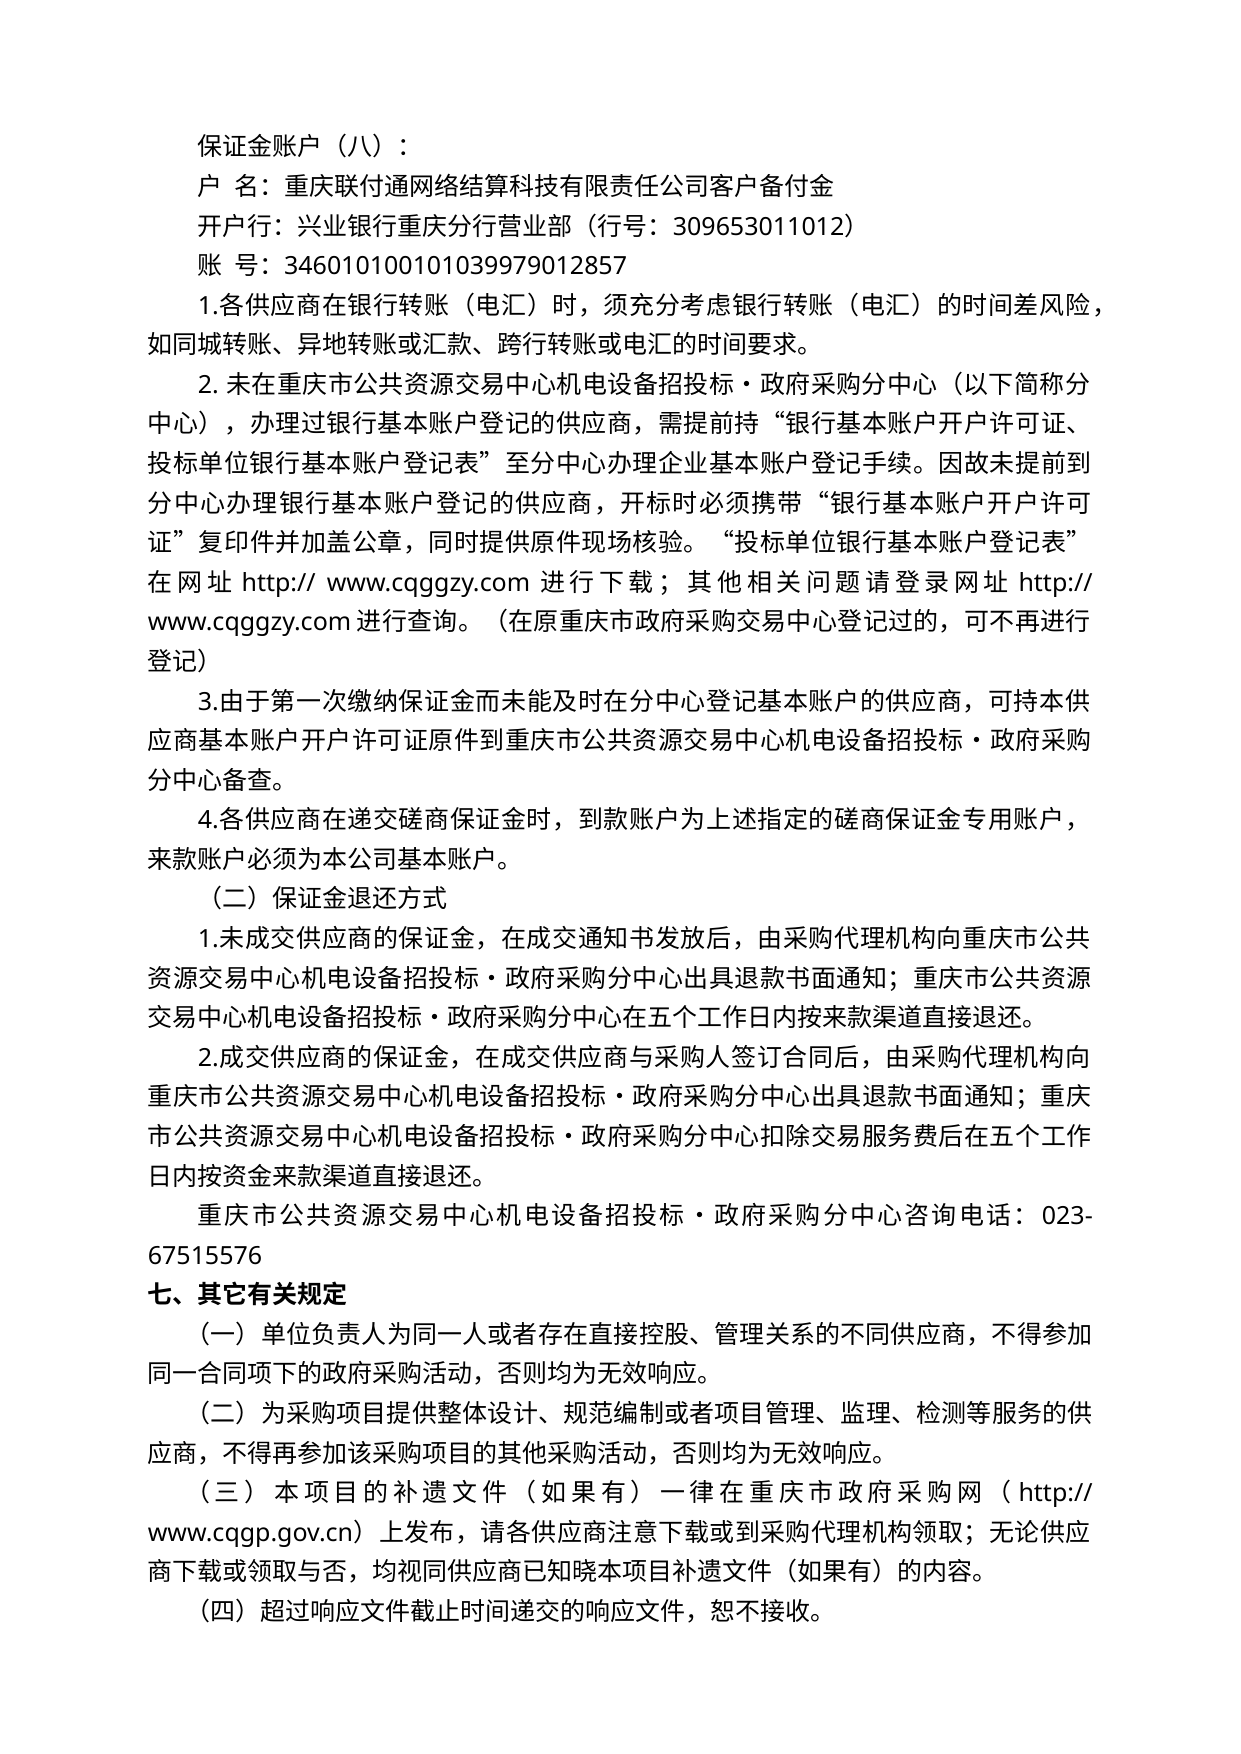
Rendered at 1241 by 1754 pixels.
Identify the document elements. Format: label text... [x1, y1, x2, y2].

text （二）保证金退还方式 [148, 876, 1092, 916]
text 3.由于第一次缴纳保证金而未能及时在分中心登记基本账户的供应商，可持本供应商基本账户开户许可证原件到重庆市公共资源交易中心机电设备招投标•政府采购分中心备查。 [148, 678, 1092, 797]
text （三）本项目的补遗文件（如果有）一律在重庆市政府采购网（http://www.cqgp.gov.cn）上发布，请各供应商注意下载或到采购代理机构领取；无论供应商下载或领取与否，均视同供应商已知晓本项目补遗文件（如果有）的内容。 [148, 1470, 1092, 1589]
text 2. 未在重庆市公共资源交易中心机电设备招投标•政府采购分中心（以下简称分中心），办理过银行基本账户登记的供应商，需提前持“银行基本账户开户许可证、投标单位银行基本账户登记表”至分中心办理企业基本账户登记手续。因故未提前到分中心办理银行基本账户登记的供应商，开标时必须携带“银行基本账户开户许可证”复印件并加盖公章，同时提供原件现场核验。“投标单位银行基本账户登记表”在网址http:// www.cqggzy.com进行下载；其他相关问题请登录网址http:// www.cqggzy.com进行查询。（在原重庆市政府采购交易中心登记过的，可不再进行登记） [148, 362, 1092, 678]
text 开户行：兴业银行重庆分行营业部（行号：309653011012） [148, 203, 1092, 243]
text 1.各供应商在银行转账（电汇）时，须充分考虑银行转账（电汇）的时间差风险，如同城转账、异地转账或汇款、跨行转账或电汇的时间要求。 [148, 282, 1092, 362]
text （一）单位负责人为同一人或者存在直接控股、管理关系的不同供应商，不得参加同一合同项下的政府采购活动，否则均为无效响应。 [148, 1312, 1092, 1391]
text （二）为采购项目提供整体设计、规范编制或者项目管理、监理、检测等服务的供应商，不得再参加该采购项目的其他采购活动，否则均为无效响应。 [148, 1391, 1092, 1470]
text 重庆市公共资源交易中心机电设备招投标•政府采购分中心咨询电话：023-67515576 [148, 1193, 1092, 1272]
text 户 名：重庆联付通网络结算科技有限责任公司客户备付金 [148, 164, 1092, 203]
text 保证金账户（八）： [148, 124, 1092, 164]
text （四）超过响应文件截止时间递交的响应文件，恕不接收。 [148, 1589, 1092, 1628]
text 1.未成交供应商的保证金，在成交通知书发放后，由采购代理机构向重庆市公共资源交易中心机电设备招投标•政府采购分中心出具退款书面通知；重庆市公共资源交易中心机电设备招投标•政府采购分中心在五个工作日内按来款渠道直接退还。 [148, 916, 1092, 1034]
text 2.成交供应商的保证金，在成交供应商与采购人签订合同后，由采购代理机构向重庆市公共资源交易中心机电设备招投标•政府采购分中心出具退款书面通知；重庆市公共资源交易中心机电设备招投标•政府采购分中心扣除交易服务费后在五个工作日内按资金来款渠道直接退还。 [148, 1034, 1092, 1193]
text 账 号：346010100101039979012857 [148, 243, 1092, 282]
text 4.各供应商在递交磋商保证金时，到款账户为上述指定的磋商保证金专用账户，来款账户必须为本公司基本账户。 [148, 797, 1092, 876]
subtitle 七、其它有关规定 [148, 1272, 1092, 1312]
